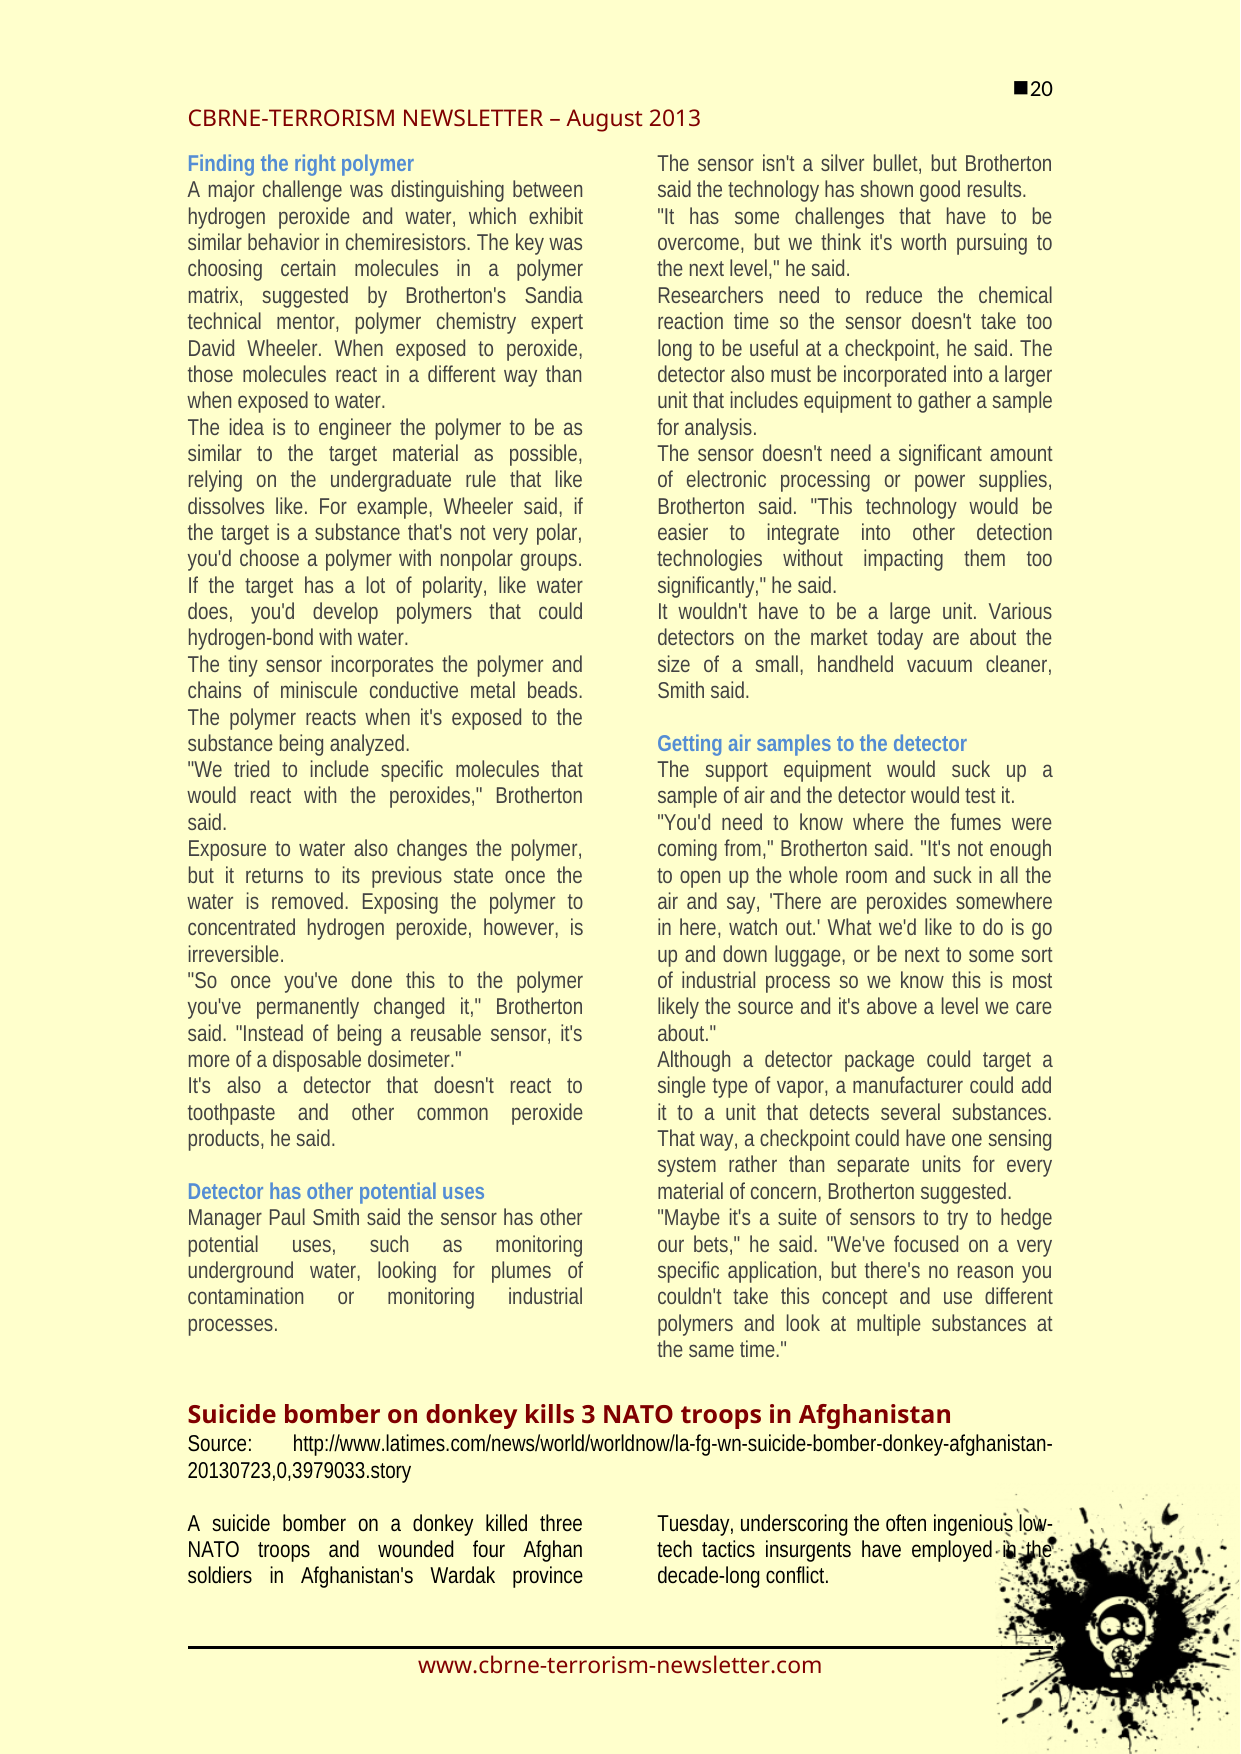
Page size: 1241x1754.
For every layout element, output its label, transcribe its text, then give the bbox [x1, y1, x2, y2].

text It wouldn't have to be a large unit. Various detectors on the market today are about the size of a small, handheld vacuum cleaner, Smith said. [657, 598, 1053, 703]
text "You'd need to know where the fumes were coming from," Brotherton said. "It's not enough to open up the whole room and suck in all the air and say, 'There are peroxides somewhere in here, watch out.' What we'd like to do is go up and down luggage, or be next to some sort of industrial process so we know this is most likely the source and it's above a level we care about." [657, 809, 1053, 1046]
picture [995, 1483, 1240, 1754]
text Researchers need to reduce the chemical reaction time so the sensor doesn't take too long to be useful at a checkpoint, he said. The detector also must be incorporated into a larger unit that includes equipment to gather a sample for analysis. [657, 282, 1053, 440]
text "So once you've done this to the polymer you've permanently changed it," Brotherton said. "Instead of being a reusable sensor, it's more of a disposable dosimeter." [187, 967, 583, 1072]
text "It has some challenges that have to be overcome, but we think it's worth pursuing to the next level," he said. [657, 203, 1053, 282]
text "Maybe it's a suite of sensors to try to hedge our bets," he said. "We've focused on a very specific application, but there's no reason you couldn't take this concept and use different polymers and look at multiple substances at the same time." [657, 1204, 1053, 1362]
text "We tried to include specific molecules that would react with the peroxides," Brotherton said. [187, 756, 583, 835]
text The tiny sensor incorporates the polymer and chains of miniscule conductive metal beads. The polymer reacts when it's exposed to the substance being analyzed. [187, 651, 583, 756]
text Detector has other potential uses [187, 1178, 583, 1204]
text A suicide bomber on a donkey killed three NATO troops and wounded four Afghan soldiers in Afghanistan's Wardak province Tuesday, underscoring the often ingenious low-tech tactics insurgents have employed in the decade-long conflict. [657, 1509, 995, 1588]
text A suicide bomber on a donkey killed three NATO troops and wounded four Afghan soldiers in Afghanistan's Wardak province Tuesday, underscoring the often ingenious low-tech tactics insurgents have employed in the decade-long conflict. [187, 1509, 583, 1588]
text Manager Paul Smith said the sensor has other potential uses, such as monitoring underground water, looking for plumes of contamination or monitoring industrial processes. [187, 1204, 583, 1336]
text A major challenge was distinguishing between hydrogen peroxide and water, which exhibit similar behavior in chemiresistors. The key was choosing certain molecules in a polymer matrix, suggested by Brotherton's Sandia technical mentor, polymer chemistry expert David Wheeler. When exposed to peroxide, those molecules react in a different way than when exposed to water. [187, 176, 583, 413]
text Getting air samples to the detector [657, 730, 1053, 756]
text The sensor isn't a silver bullet, but Brotherton said the technology has shown good results. [657, 150, 1053, 203]
text Finding the right polymer [187, 150, 583, 176]
text It's also a detector that doesn't react to toothpaste and other common peroxide products, he said. [187, 1072, 583, 1151]
text The sensor doesn't need a significant amount of electronic processing or power supplies, Brotherton said. "This technology would be easier to integrate into other detection technologies without impacting them too significantly," he said. [657, 440, 1053, 598]
text Although a detector package could target a single type of vapor, a manufacturer could add it to a unit that detects several substances. That way, a checkpoint could have one sensing system rather than separate units for every material of concern, Brotherton suggested. [657, 1046, 1053, 1204]
subtitle Suicide bomber on donkey kills 3 NATO troops in Afghanistan [187, 1396, 1053, 1430]
text The idea is to engineer the polymer to be as similar to the target material as possible, relying on the undergraduate rule that like dissolves like. For example, Wheeler said, if the target is a substance that's not very polar, you'd choose a polymer with nonpolar groups. If the target has a lot of polarity, like water does, you'd develop polymers that could hydrogen-bond with water. [187, 413, 583, 651]
text Source: http://www.latimes.com/news/world/worldnow/la-fg-wn-suicide-bomber-donkey-afghanistan-20130723,0,3979033.story [187, 1430, 1053, 1483]
text The support equipment would suck up a sample of air and the detector would test it. [657, 756, 1053, 809]
text Exposure to water also changes the polymer, but it returns to its previous state once the water is removed. Exposing the polymer to concentrated hydrogen peroxide, however, is irreversible. [187, 835, 583, 967]
